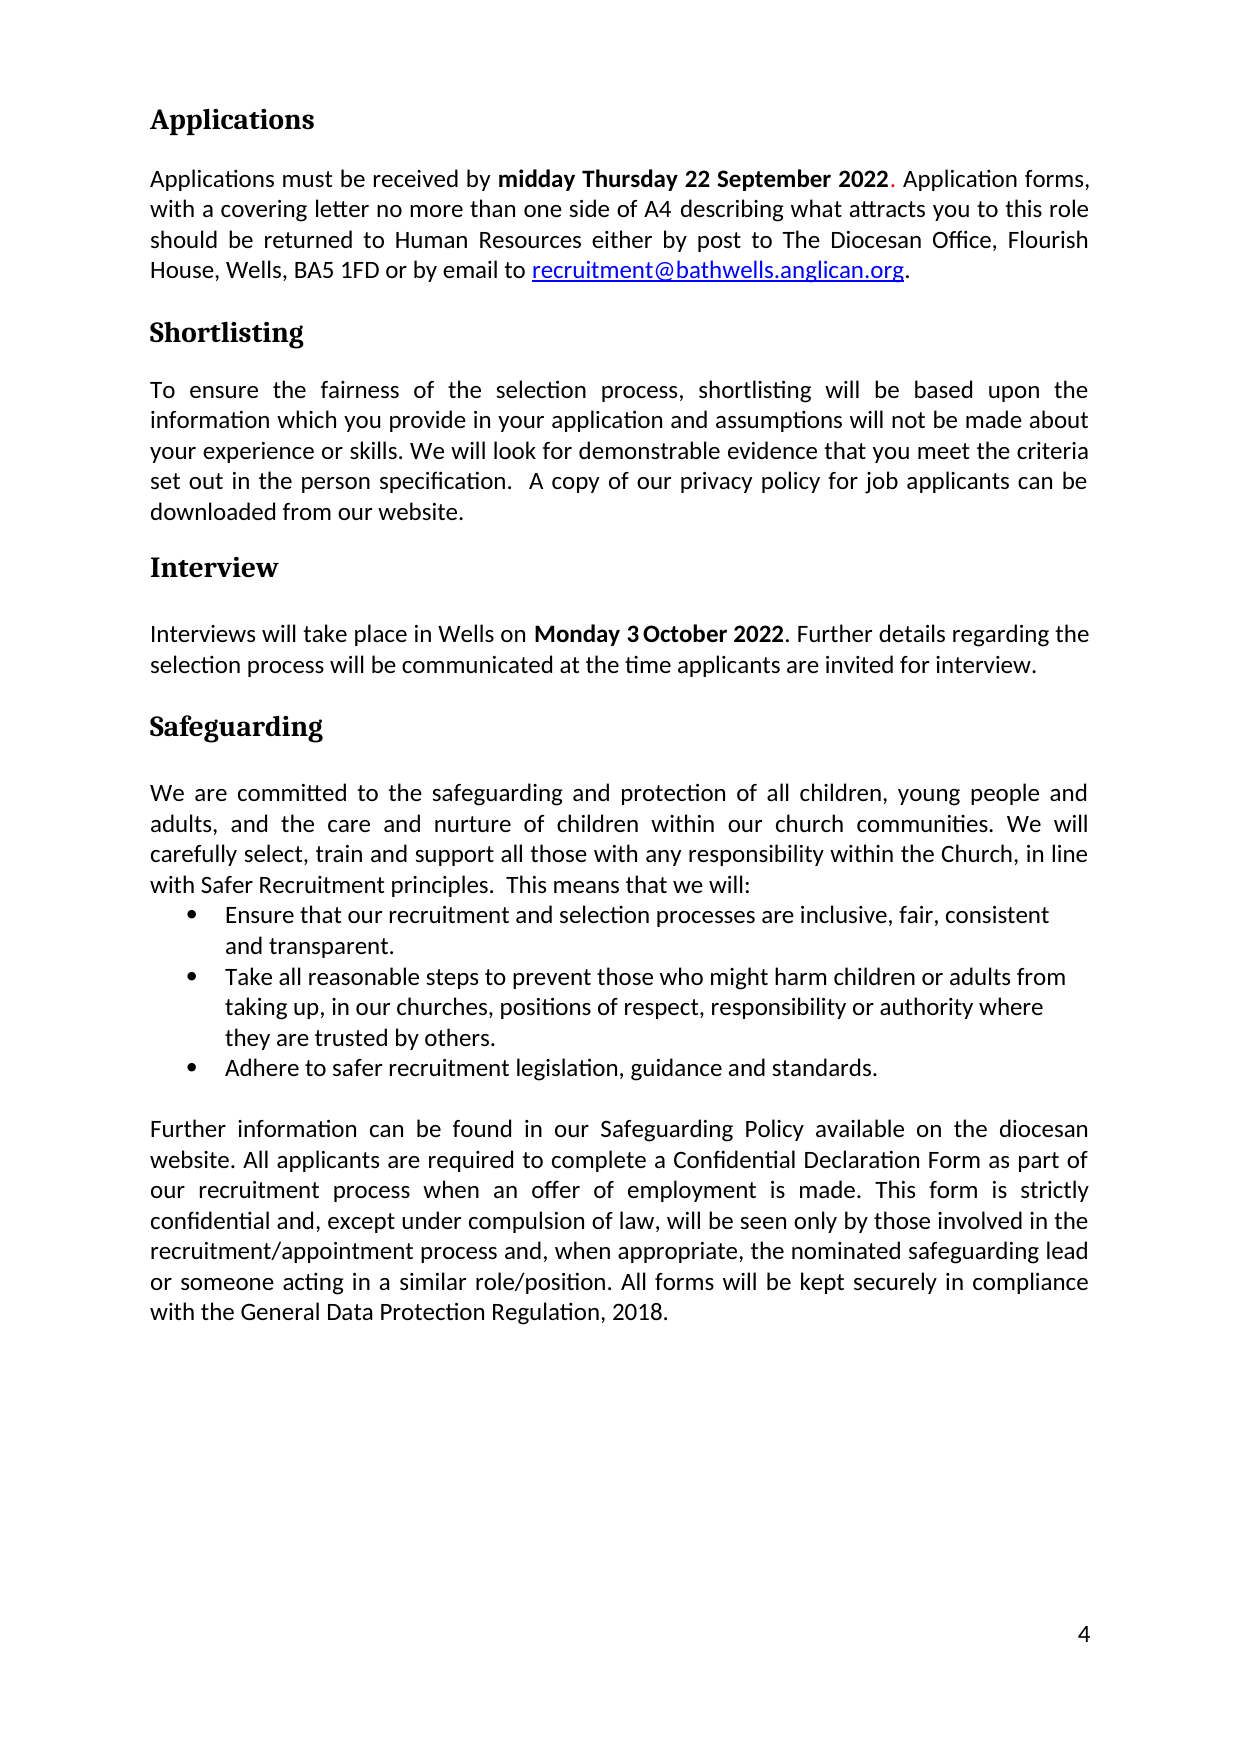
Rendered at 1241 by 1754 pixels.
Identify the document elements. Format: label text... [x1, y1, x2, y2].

text Safeguarding [150, 710, 1090, 744]
list Take all reasonable steps to prevent those who might harm children or adults from taking up, in our churches, positions of respect, responsibility or authority where they are trusted by others. [187, 961, 1090, 1052]
text Applications [150, 103, 1090, 137]
text To ensure the fairness of the selection process, shortlisting will be based upon the information which you provide in your application and assumptions will not be made about your experience or skills. We will look for demonstrable evidence that you meet the criteria set out in the person specification. A copy of our privacy policy for job applicants can be downloaded from our website. [150, 374, 1090, 526]
text Interview [150, 551, 1090, 584]
text We are committed to the safeguarding and protection of all children, young people and adults, and the care and nurture of children within our church communities. We will carefully select, train and support all those with any responsibility within the Church, in line with Safer Recruitment principles. This means that we will: [150, 777, 1090, 899]
text Shortlisting [150, 316, 1090, 349]
text Further information can be found in our Safeguarding Policy available on the diocesan website. All applicants are required to complete a Confidential Declaration Form as part of our recruitment process when an offer of employment is made. This form is strictly confidential and, except under compulsion of law, will be seen only by those involved in the recruitment/appointment process and, when appropriate, the nominated safeguarding lead or someone acting in a similar role/position. All forms will be kept securely in compliance with the General Data Protection Regulation, 2018. [150, 1113, 1090, 1327]
text Applications must be received by midday Thursday 22 September 2022. Application forms, with a covering letter no more than one side of A4 describing what attracts you to this role should be returned to Human Resources either by post to The Diocesan Office, Flourish House, Wells, BA5 1FD or by email to recruitment@bathwells.anglican.org. [150, 163, 1090, 285]
list Adhere to safer recruitment legislation, guidance and standards. [187, 1052, 1090, 1083]
text Interviews will take place in Wells on Monday 3 October 2022. Further details regarding the selection process will be communicated at the time applicants are invited for interview. [150, 618, 1090, 679]
list Ensure that our recruitment and selection processes are inclusive, fair, consistent and transparent. [187, 899, 1090, 961]
